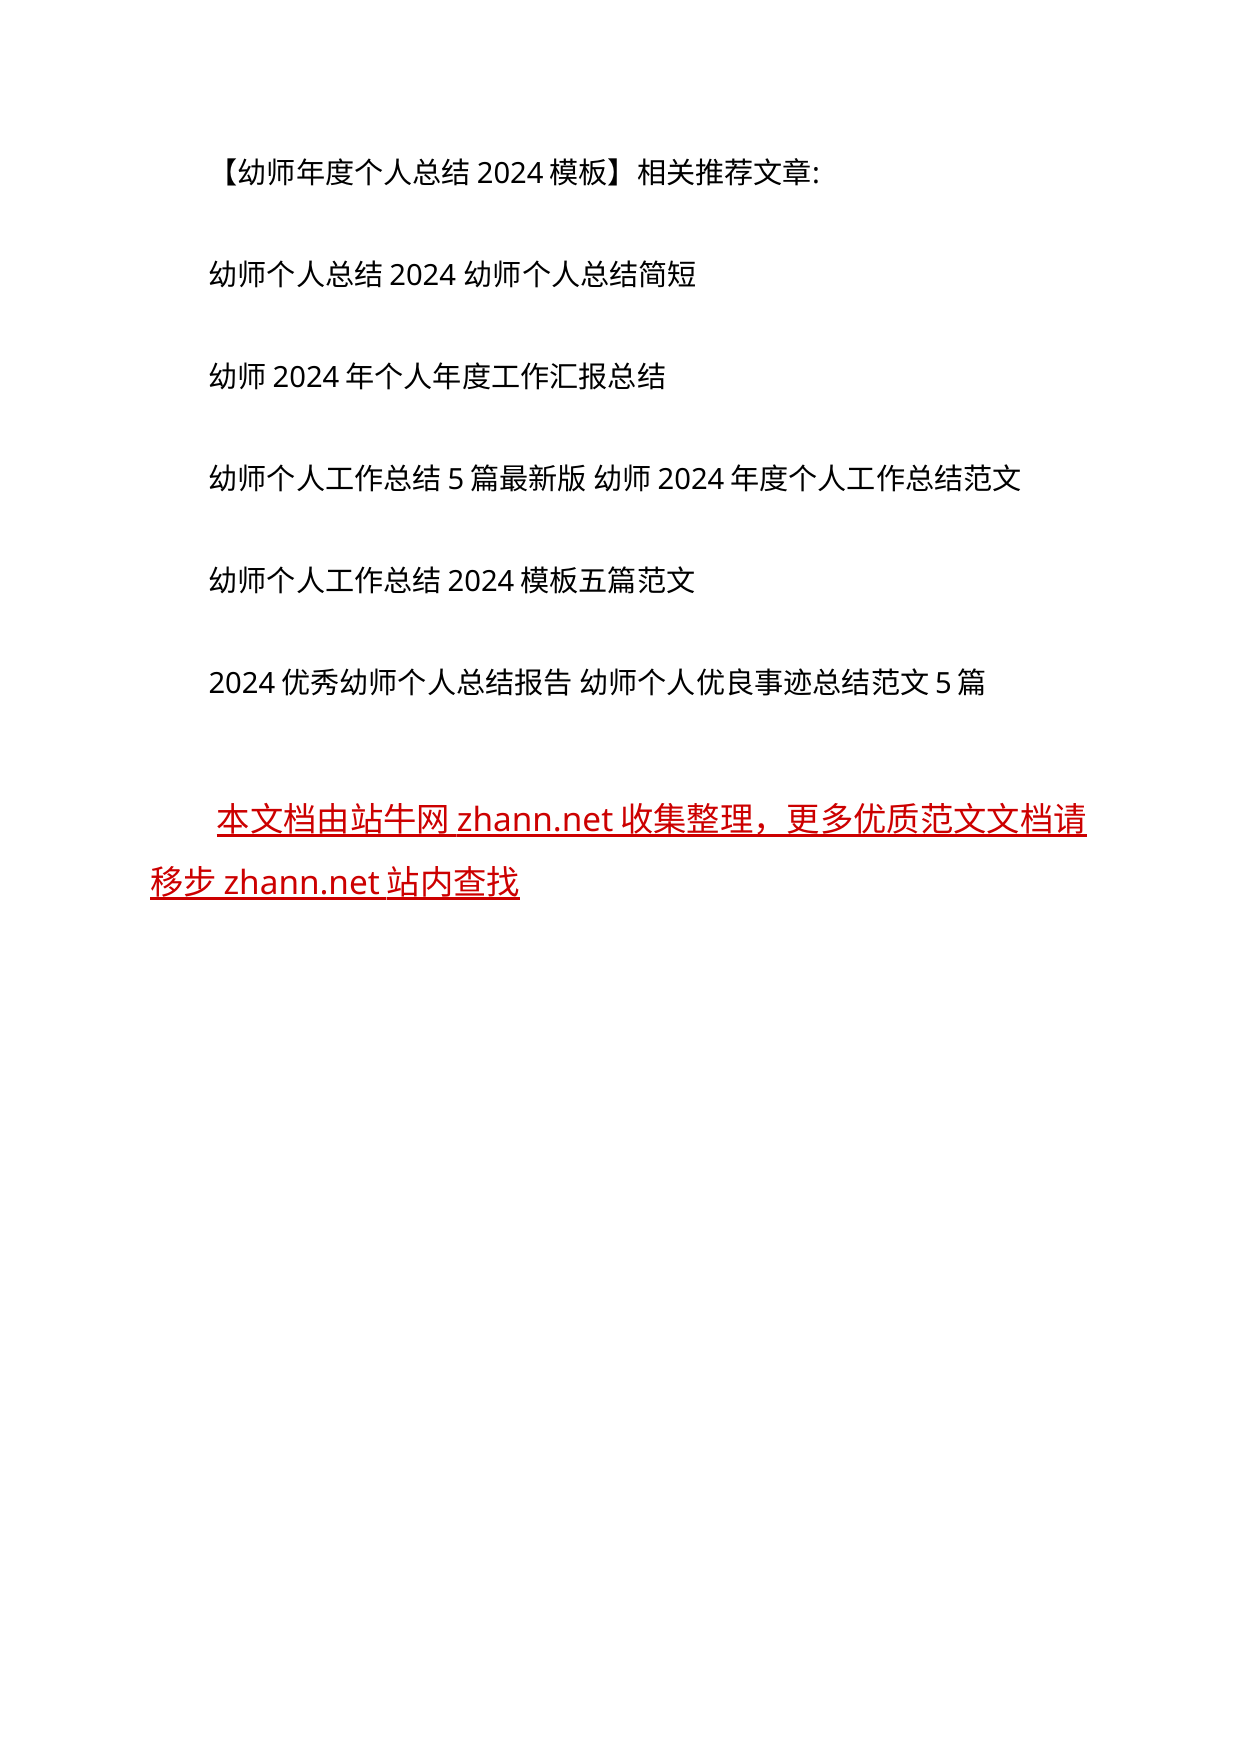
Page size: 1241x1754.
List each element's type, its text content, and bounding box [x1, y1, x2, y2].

text 2024优秀幼师个人总结报告 幼师个人优良事迹总结范文5篇 [150, 660, 1090, 702]
text 幼师2024年个人年度工作汇报总结 [150, 354, 1090, 396]
text 【幼师年度个人总结2024模板】相关推荐文章: [150, 150, 1090, 192]
text 幼师个人工作总结2024模板五篇范文 [150, 558, 1090, 600]
text 幼师个人工作总结5篇最新版 幼师2024年度个人工作总结范文 [150, 456, 1090, 498]
text 本文档由站牛网zhann.net收集整理，更多优质范文文档请移步zhann.net站内查找 [150, 793, 1090, 904]
text 幼师个人总结2024 幼师个人总结简短 [150, 252, 1090, 294]
